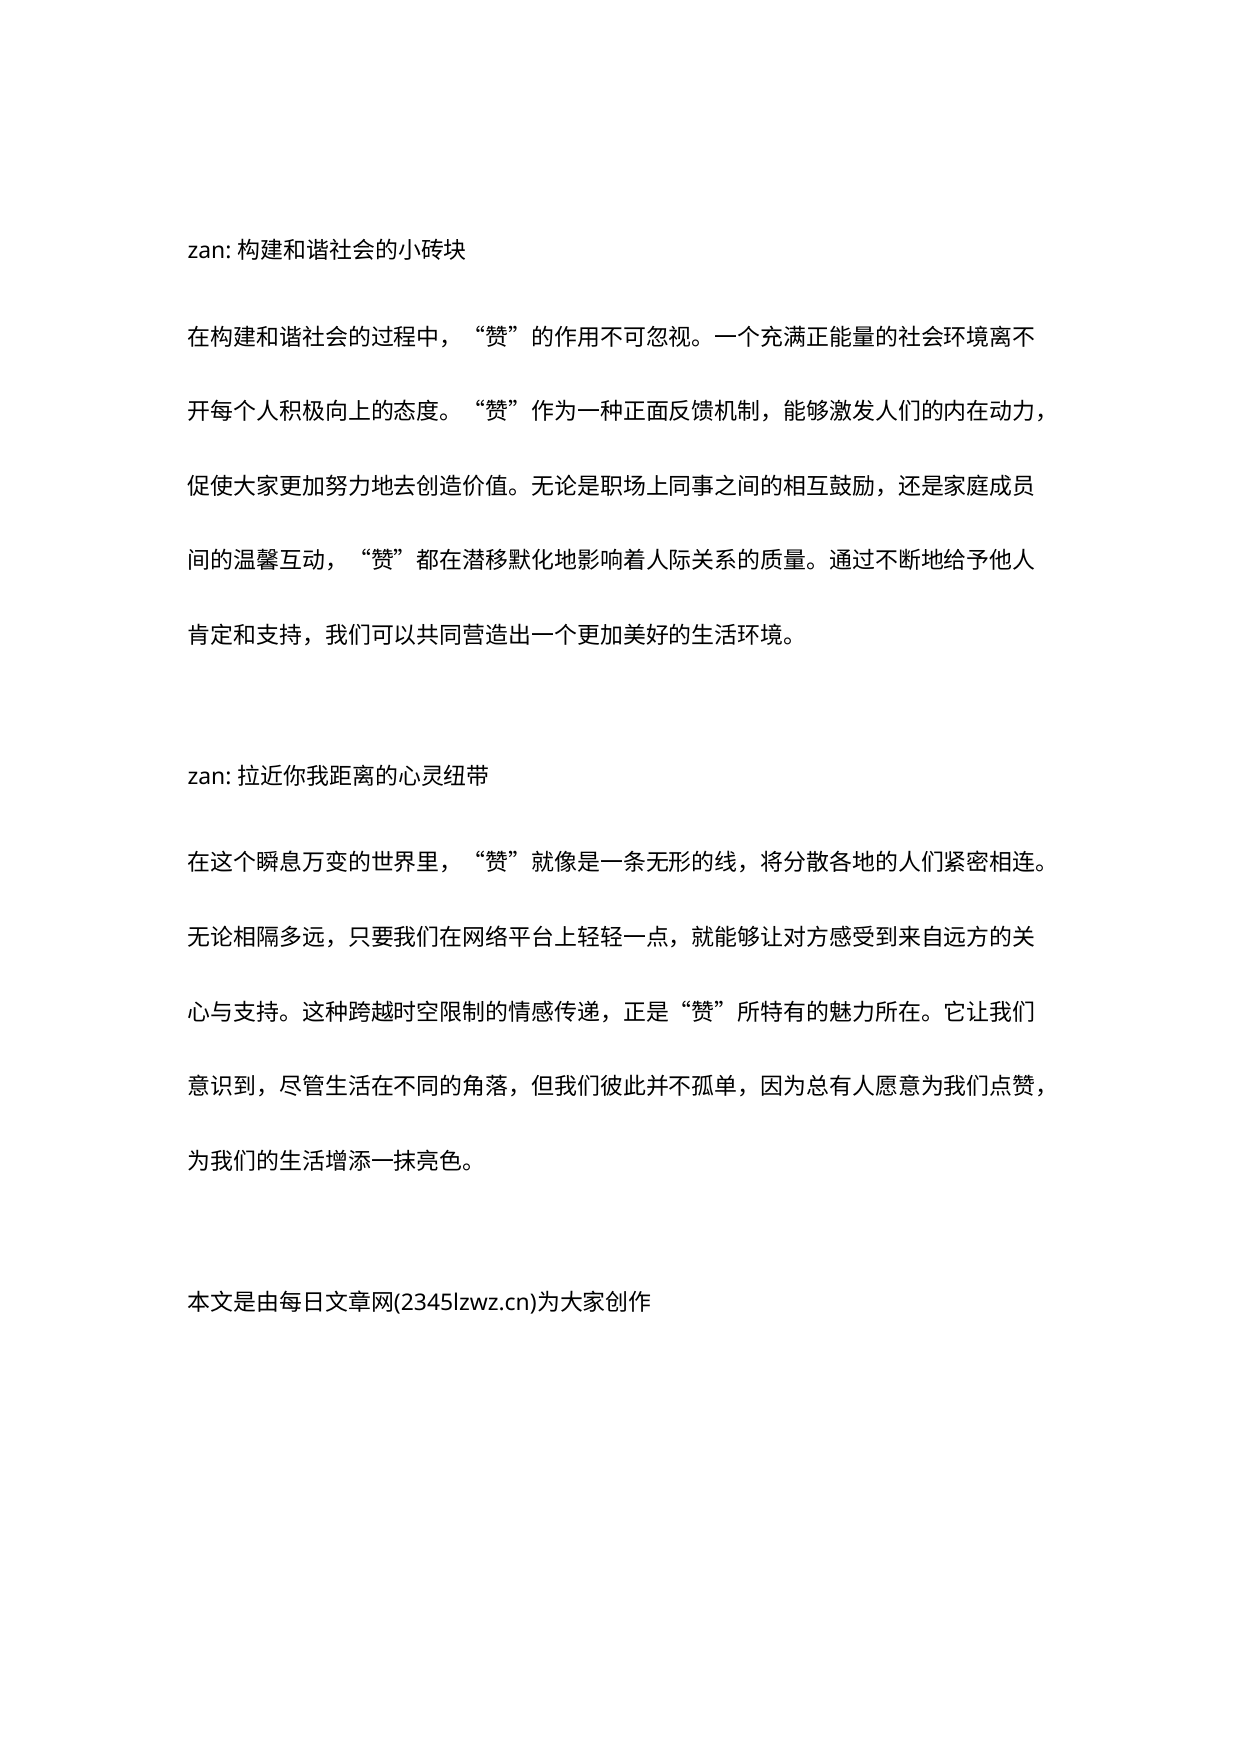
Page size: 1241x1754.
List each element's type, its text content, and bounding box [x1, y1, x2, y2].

text zan: 拉近你我距离的心灵纽带 [187, 742, 1053, 807]
text 在构建和谐社会的过程中，“赞”的作用不可忽视。一个充满正能量的社会环境离不开每个人积极向上的态度。“赞”作为一种正面反馈机制，能够激发人们的内在动力，促使大家更加努力地去创造价值。无论是职场上同事之间的相互鼓励，还是家庭成员间的温馨互动，“赞”都在潜移默化地影响着人际关系的质量。通过不断地给予他人肯定和支持，我们可以共同营造出一个更加美好的生活环境。 [187, 302, 1053, 666]
text 在这个瞬息万变的世界里，“赞”就像是一条无形的线，将分散各地的人们紧密相连。无论相隔多远，只要我们在网络平台上轻轻一点，就能够让对方感受到来自远方的关心与支持。这种跨越时空限制的情感传递，正是“赞”所特有的魅力所在。它让我们意识到，尽管生活在不同的角落，但我们彼此并不孤单，因为总有人愿意为我们点赞，为我们的生活增添一抹亮色。 [187, 828, 1053, 1192]
text zan: 构建和谐社会的小砖块 [187, 216, 1053, 281]
text 本文是由每日文章网(2345lzwz.cn)为大家创作 [187, 1267, 1053, 1332]
